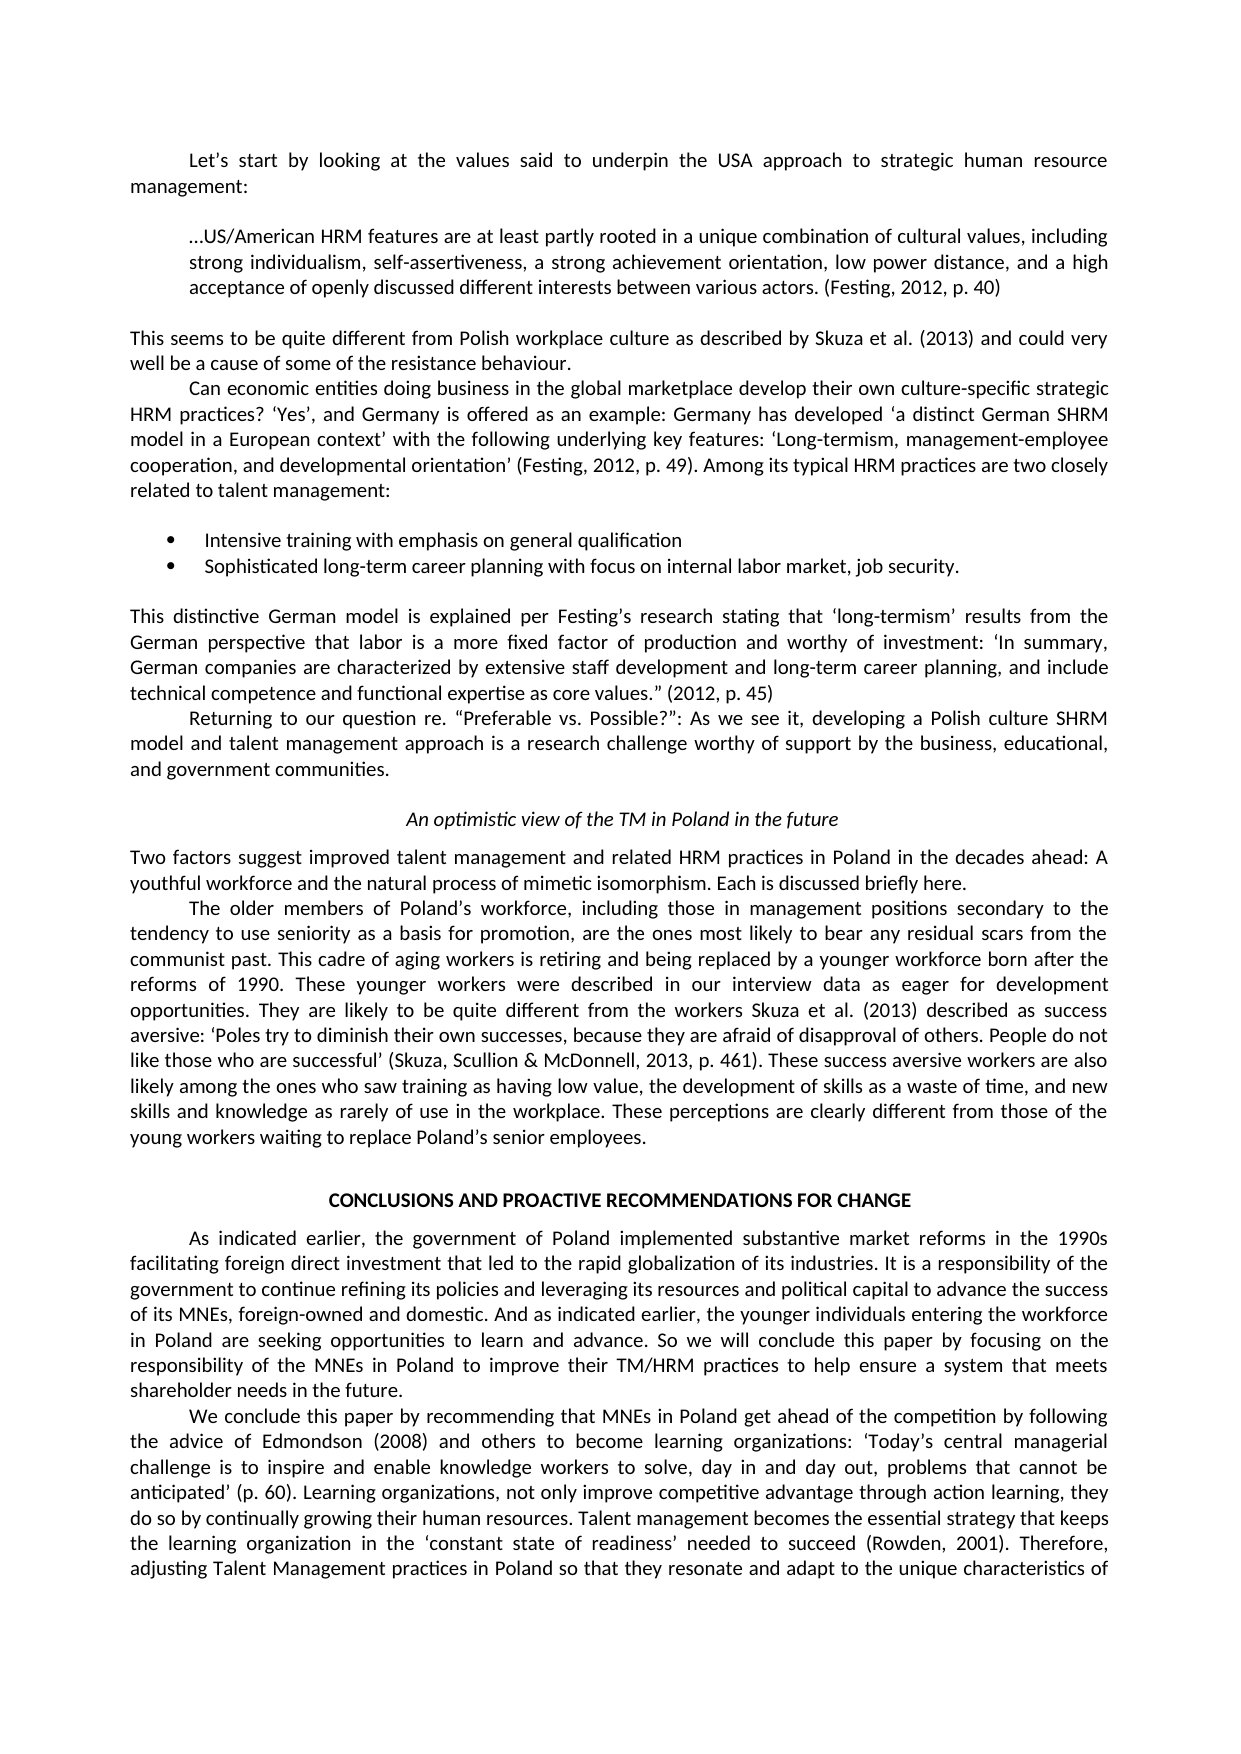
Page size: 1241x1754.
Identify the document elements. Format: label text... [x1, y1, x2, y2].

subtitle An optimistic view of the TM in Poland in the future [130, 806, 1110, 832]
text Two factors suggest improved talent management and related HRM practices in Poland in the decades ahead: A youthful workforce and the natural process of mimetic isomorphism. Each is discussed briefly here. [130, 844, 1110, 895]
list Intensive training with emphasis on general qualification [167, 528, 1110, 553]
text The older members of Poland’s workforce, including those in management positions secondary to the tendency to use seniority as a basis for promotion, are the ones most likely to bear any residual scars from the communist past. This cadre of aging workers is retiring and being replaced by a younger workforce born after the reforms of 1990. These younger workers were described in our interview data as eager for development opportunities. They are likely to be quite different from the workers Skuza et al. (2013) described as success aversive: ‘Poles try to diminish their own successes, because they are afraid of disapproval of others. People do not like those who are successful’ (Skuza, Scullion & McDonnell, 2013, p. 461). These success aversive workers are also likely among the ones who saw training as having low value, the development of skills as a waste of time, and new skills and knowledge as rarely of use in the workplace. These perceptions are clearly different from those of the young workers waiting to replace Poland’s senior employees. [130, 895, 1110, 1149]
text This distinctive German model is explained per Festing’s research stating that ‘long-termism’ results from the German perspective that labor is a more fixed factor of production and worthy of investment: ‘In summary, German companies are characterized by extensive staff development and long-term career planning, and include technical competence and functional expertise as core values.” (2012, p. 45) [130, 603, 1110, 705]
subtitle CONCLUSIONS AND PROACTIVE RECOMMENDATIONS FOR CHANGE [130, 1187, 1110, 1213]
text Let’s start by looking at the values said to underpin the USA approach to strategic human resource management: [130, 148, 1110, 198]
text As indicated earlier, the government of Poland implemented substantive market reforms in the 1990s facilitating foreign direct investment that led to the rapid globalization of its industries. It is a responsibility of the government to continue refining its policies and leveraging its resources and political capital to advance the success of its MNEs, foreign-owned and domestic. And as indicated earlier, the younger individuals entering the workforce in Poland are seeking opportunities to learn and advance. So we will conclude this paper by focusing on the responsibility of the MNEs in Poland to improve their TM/HRM practices to help ensure a system that meets shareholder needs in the future. [130, 1225, 1110, 1403]
list Sophisticated long-term career planning with focus on internal labor market, job security. [167, 553, 1110, 578]
text …US/American HRM features are at least partly rooted in a unique combination of cultural values, including strong individualism, self-assertiveness, a strong achievement orientation, low power distance, and a high acceptance of openly discussed different interests between various actors. (Festing, 2012, p. 40) [189, 223, 1110, 300]
text Can economic entities doing business in the global marketplace develop their own culture-specific strategic HRM practices? ‘Yes’, and Germany is offered as an example: Germany has developed ‘a distinct German SHRM model in a European context’ with the following underlying key features: ‘Long-termism, management-employee cooperation, and developmental orientation’ (Festing, 2012, p. 49). Among its typical HRM practices are two closely related to talent management: [130, 376, 1110, 503]
text This seems to be quite different from Polish workplace culture as described by Skuza et al. (2013) and could very well be a cause of some of the resistance behaviour. [130, 325, 1110, 376]
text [130, 1403, 1110, 1581]
text Returning to our question re. “Preferable vs. Possible?”: As we see it, developing a Polish culture SHRM model and talent management approach is a research challenge worthy of support by the business, educational, and government communities. [130, 705, 1110, 781]
